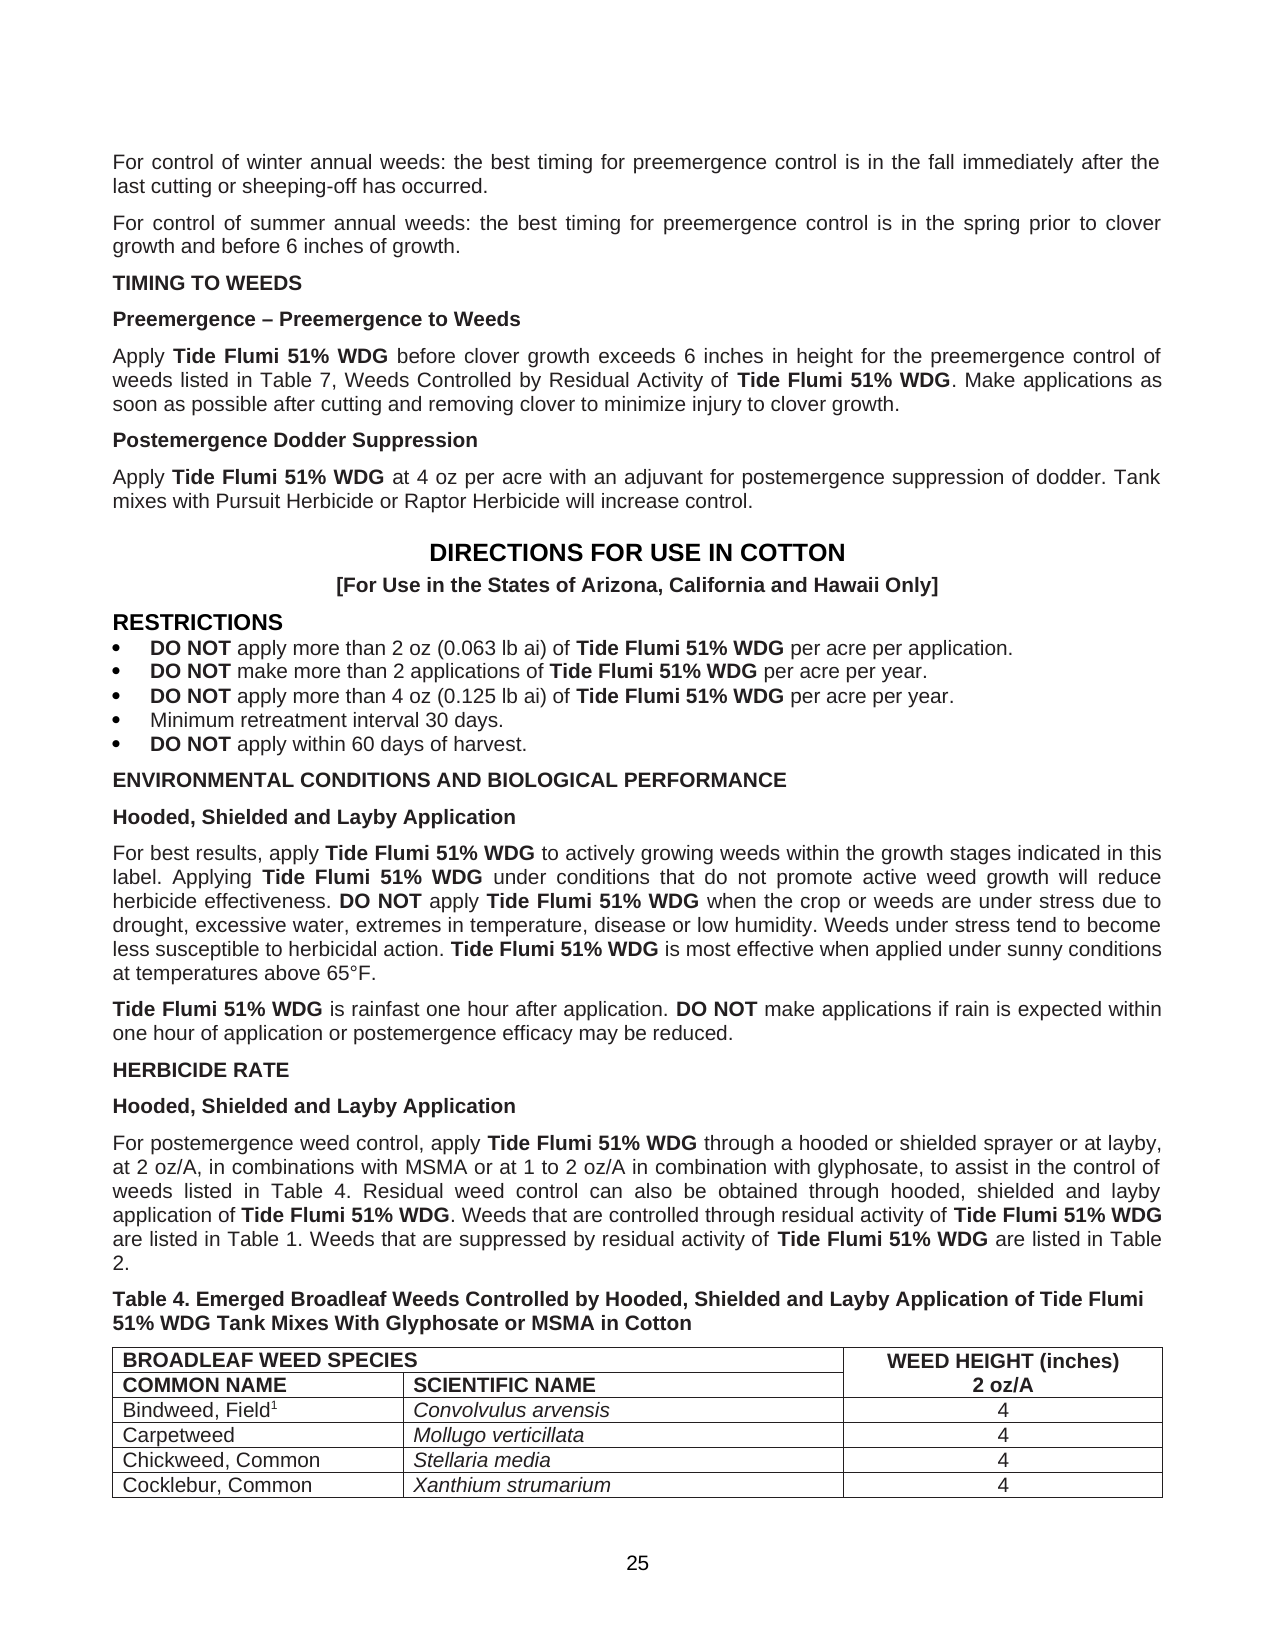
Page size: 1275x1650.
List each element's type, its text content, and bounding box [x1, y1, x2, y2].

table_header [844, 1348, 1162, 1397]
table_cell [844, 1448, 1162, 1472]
subtitle TIMING TO WEEDS [112, 271, 1162, 295]
subtitle Postemergence Dodder Suppression [112, 428, 1162, 452]
text For control of summer annual weeds: the best timing for preemergence control is in the spring prior to clover growth and before 6 inches of growth. [112, 210, 1162, 258]
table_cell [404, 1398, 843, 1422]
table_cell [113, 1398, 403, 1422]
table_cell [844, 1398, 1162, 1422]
list DO NOT apply within 60 days of harvest. [112, 732, 1162, 756]
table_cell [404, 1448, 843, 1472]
text [For Use in the States of Arizona, California and Hawaii Only] [112, 572, 1162, 596]
subtitle Preemergence – Preemergence to Weeds [112, 307, 1162, 331]
subtitle DIRECTIONS FOR USE IN COTTON [112, 537, 1162, 566]
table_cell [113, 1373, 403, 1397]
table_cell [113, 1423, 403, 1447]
text For control of winter annual weeds: the best timing for preemergence control is in the fall immediately after the last cutting or sheeping-off has occurred. [112, 150, 1162, 198]
list DO NOT make more than 2 applications of Tide Flumi 51% WDG per acre per year. [112, 659, 1162, 683]
subtitle RESTRICTIONS [112, 609, 1162, 635]
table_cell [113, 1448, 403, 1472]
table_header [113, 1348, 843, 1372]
subtitle Hooded, Shielded and Layby Application [112, 804, 1162, 828]
subtitle HERBICIDE RATE [112, 1058, 1162, 1082]
text Apply Tide Flumi 51% WDG before clover growth exceeds 6 inches in height for the preemergence control of weeds listed in Table 7, Weeds Controlled by Residual Activity of Tide Flumi 51% WDG. Make applications as soon as possible after cutting and removing clover to minimize injury to clover growth. [112, 344, 1162, 416]
text For best results, apply Tide Flumi 51% WDG to actively growing weeds within the growth stages indicated in this label. Applying Tide Flumi 51% WDG under conditions that do not promote active weed growth will reduce herbicide effectiveness. DO NOT apply Tide Flumi 51% WDG when the crop or weeds are under stress due to drought, excessive water, extremes in temperature, disease or low humidity. Weeds under stress tend to become less susceptible to herbicidal action. Tide Flumi 51% WDG is most effective when applied under sunny conditions at temperatures above 65°F. [112, 841, 1162, 985]
text Tide Flumi 51% WDG is rainfast one hour after application. DO NOT make applications if rain is expected within one hour of application or postemergence efficacy may be reduced. [112, 997, 1162, 1045]
list DO NOT apply more than 4 oz (0.125 lb ai) of Tide Flumi 51% WDG per acre per year. [112, 683, 1162, 707]
text For postemergence weed control, apply Tide Flumi 51% WDG through a hooded or shielded sprayer or at layby, at 2 oz/A, in combinations with MSMA or at 1 to 2 oz/A in combination with glyphosate, to assist in the control of weeds listed in Table 4. Residual weed control can also be obtained through hooded, shielded and layby application of Tide Flumi 51% WDG. Weeds that are controlled through residual activity of Tide Flumi 51% WDG are listed in Table 1. Weeds that are suppressed by residual activity of Tide Flumi 51% WDG are listed in Table 2. [112, 1131, 1162, 1274]
list Minimum retreatment interval 30 days. [112, 707, 1162, 732]
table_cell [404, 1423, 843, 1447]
text Apply Tide Flumi 51% WDG at 4 oz per acre with an adjuvant for postemergence suppression of dodder. Tank mixes with Pursuit Herbicide or Raptor Herbicide will increase control. [112, 464, 1162, 512]
subtitle Hooded, Shielded and Layby Application [112, 1094, 1162, 1118]
subtitle Table 4. Emerged Broadleaf Weeds Controlled by Hooded, Shielded and Layby Application of Tide Flumi 51% WDG Tank Mixes With Glyphosate or MSMA in Cotton [112, 1287, 1162, 1335]
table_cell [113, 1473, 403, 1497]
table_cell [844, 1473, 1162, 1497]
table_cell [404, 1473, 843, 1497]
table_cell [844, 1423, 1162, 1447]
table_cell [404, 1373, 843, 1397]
subtitle ENVIRONMENTAL CONDITIONS AND BIOLOGICAL PERFORMANCE [112, 768, 1162, 792]
list DO NOT apply more than 2 oz (0.063 lb ai) of Tide Flumi 51% WDG per acre per application. [112, 635, 1162, 659]
